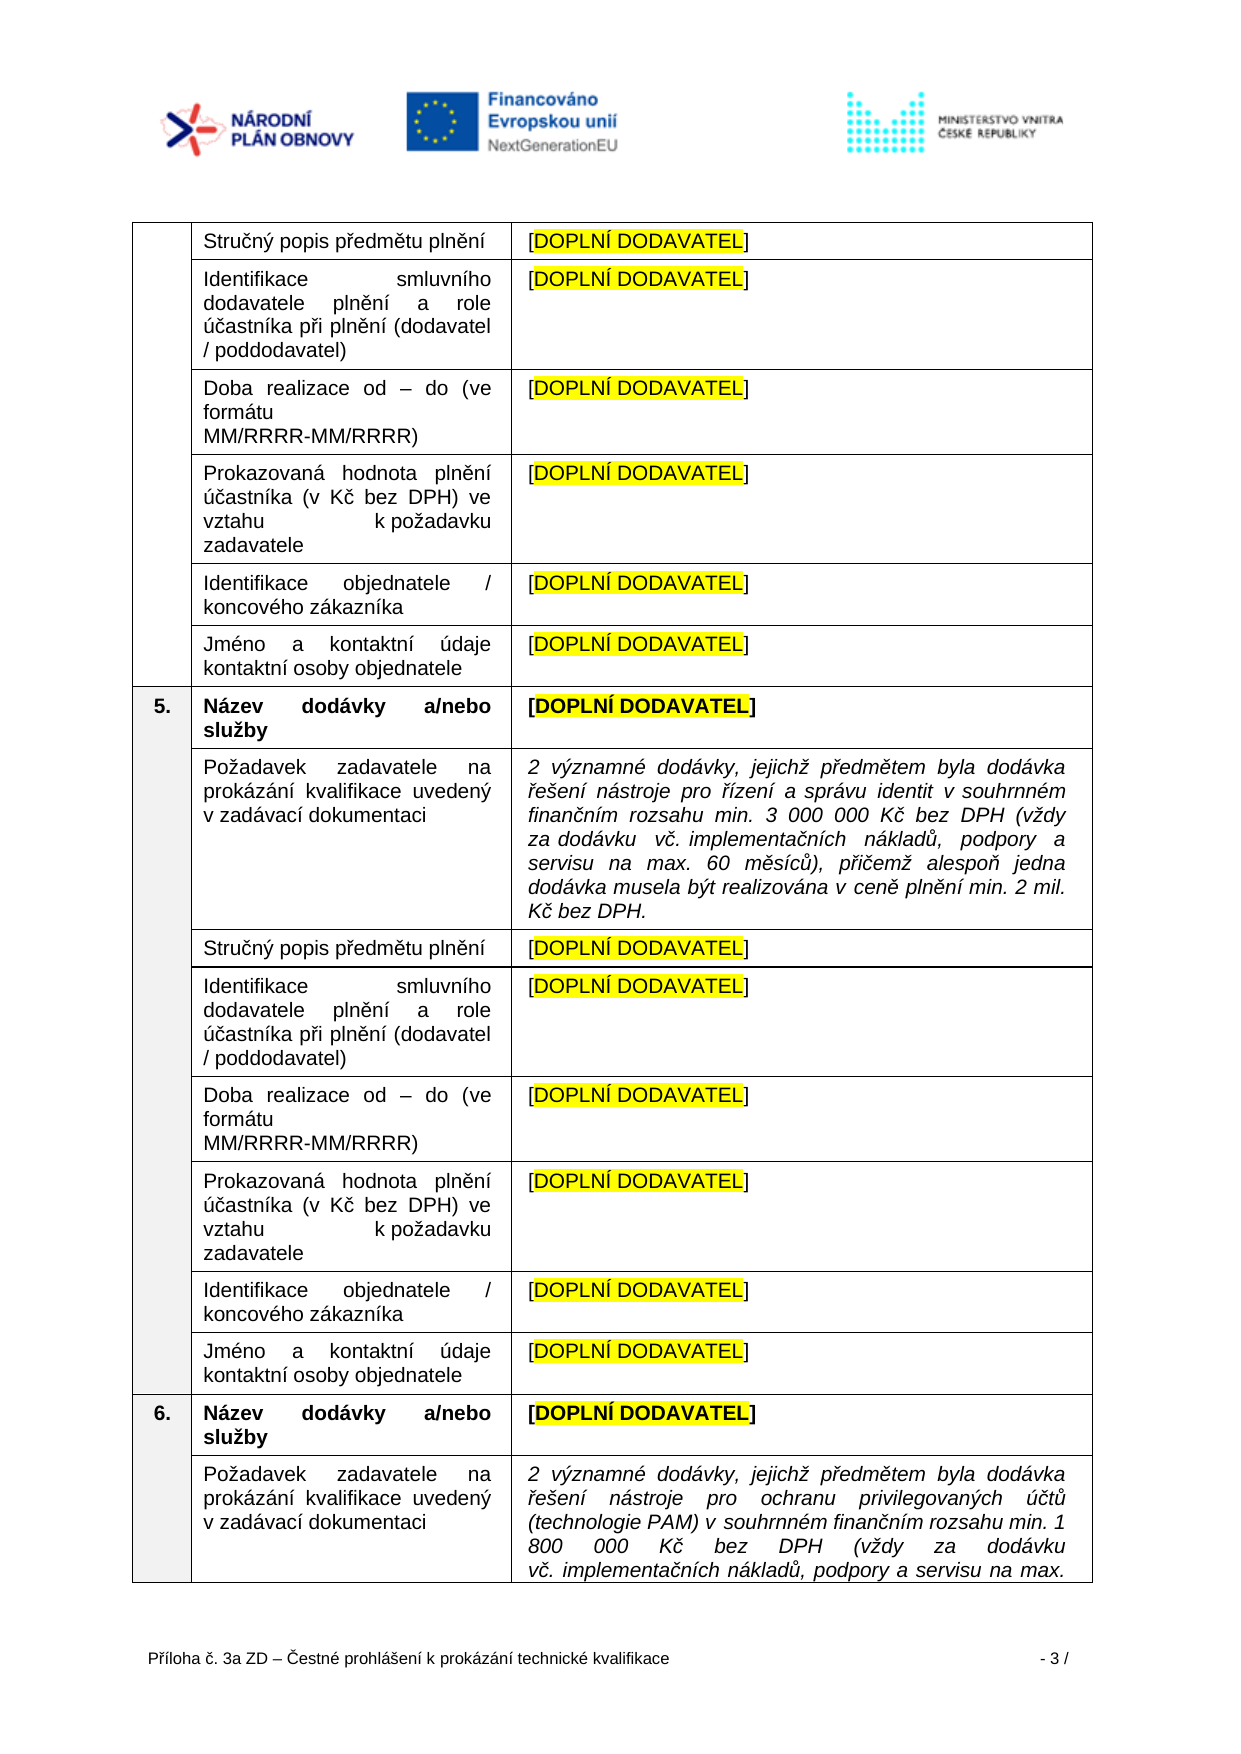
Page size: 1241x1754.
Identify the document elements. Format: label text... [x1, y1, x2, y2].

table_cell Jméno a kontaktní údaje kontaktní osoby objednatele [192, 626, 511, 686]
table_cell Identifikace objednatele / koncového zákazníka [192, 564, 511, 625]
table_cell Doba realizace od – do (ve formátu MM/RRRR-MM/RRRR) [192, 1077, 511, 1161]
table_cell Název dodávky a/nebo služby [192, 1395, 511, 1455]
table_cell [DOPLNÍ DODAVATEL] [512, 1272, 1092, 1332]
table_cell [DOPLNÍ DODAVATEL] [512, 687, 1092, 748]
table_cell Jméno a kontaktní údaje kontaktní osoby objednatele [192, 1333, 511, 1393]
picture [147, 71, 1064, 171]
table_cell Požadavek zadavatele na prokázání kvalifikace uvedený v zadávací dokumentaci [192, 749, 511, 929]
table_cell [DOPLNÍ DODAVATEL] [512, 223, 1092, 259]
table_cell [DOPLNÍ DODAVATEL] [512, 260, 1092, 368]
table_cell [DOPLNÍ DODAVATEL] [512, 370, 1092, 454]
table_cell Identifikace smluvního dodavatele plnění a role účastníka při plnění (dodavatel / poddodavatel) [192, 968, 511, 1076]
table_cell [DOPLNÍ DODAVATEL] [512, 930, 1092, 966]
table_cell Doba realizace od – do (ve formátu MM/RRRR-MM/RRRR) [192, 370, 511, 454]
table_cell [DOPLNÍ DODAVATEL] [512, 1077, 1092, 1161]
table_cell Požadavek zadavatele na prokázání kvalifikace uvedený v zadávací dokumentaci [192, 1456, 511, 1582]
table_cell [DOPLNÍ DODAVATEL] [512, 1333, 1092, 1393]
table_cell 2 významné dodávky, jejichž předmětem byla dodávka řešení nástroje pro řízení a správu identit v souhrnném finančním rozsahu min. 3 000 000 Kč bez DPH (vždy za dodávku vč. implementačních nákladů, podpory a servisu na max. 60 měsíců), přičemž alespoň jedna dodávka musela být realizována v ceně plnění min. 2 mil. Kč bez DPH. [512, 749, 1092, 929]
table_cell Identifikace smluvního dodavatele plnění a role účastníka při plnění (dodavatel / poddodavatel) [192, 260, 511, 368]
table_cell Stručný popis předmětu plnění [192, 930, 511, 966]
table_cell [DOPLNÍ DODAVATEL] [512, 626, 1092, 686]
table_cell [DOPLNÍ DODAVATEL] [512, 968, 1092, 1076]
table_cell [DOPLNÍ DODAVATEL] [512, 564, 1092, 625]
table_cell Prokazovaná hodnota plnění účastníka (v Kč bez DPH) ve vztahu k požadavku zadavatele [192, 1162, 511, 1271]
table_cell [DOPLNÍ DODAVATEL] [512, 1395, 1092, 1455]
table_cell [DOPLNÍ DODAVATEL] [512, 1162, 1092, 1271]
table_cell Název dodávky a/nebo služby [192, 687, 511, 748]
table_cell 6. [133, 1395, 191, 1582]
table_cell 5. [133, 687, 191, 1393]
table_cell Prokazovaná hodnota plnění účastníka (v Kč bez DPH) ve vztahu k požadavku zadavatele [192, 455, 511, 563]
table_cell Identifikace objednatele / koncového zákazníka [192, 1272, 511, 1332]
table_cell Stručný popis předmětu plnění [192, 223, 511, 259]
table_cell [DOPLNÍ DODAVATEL] [512, 455, 1092, 563]
